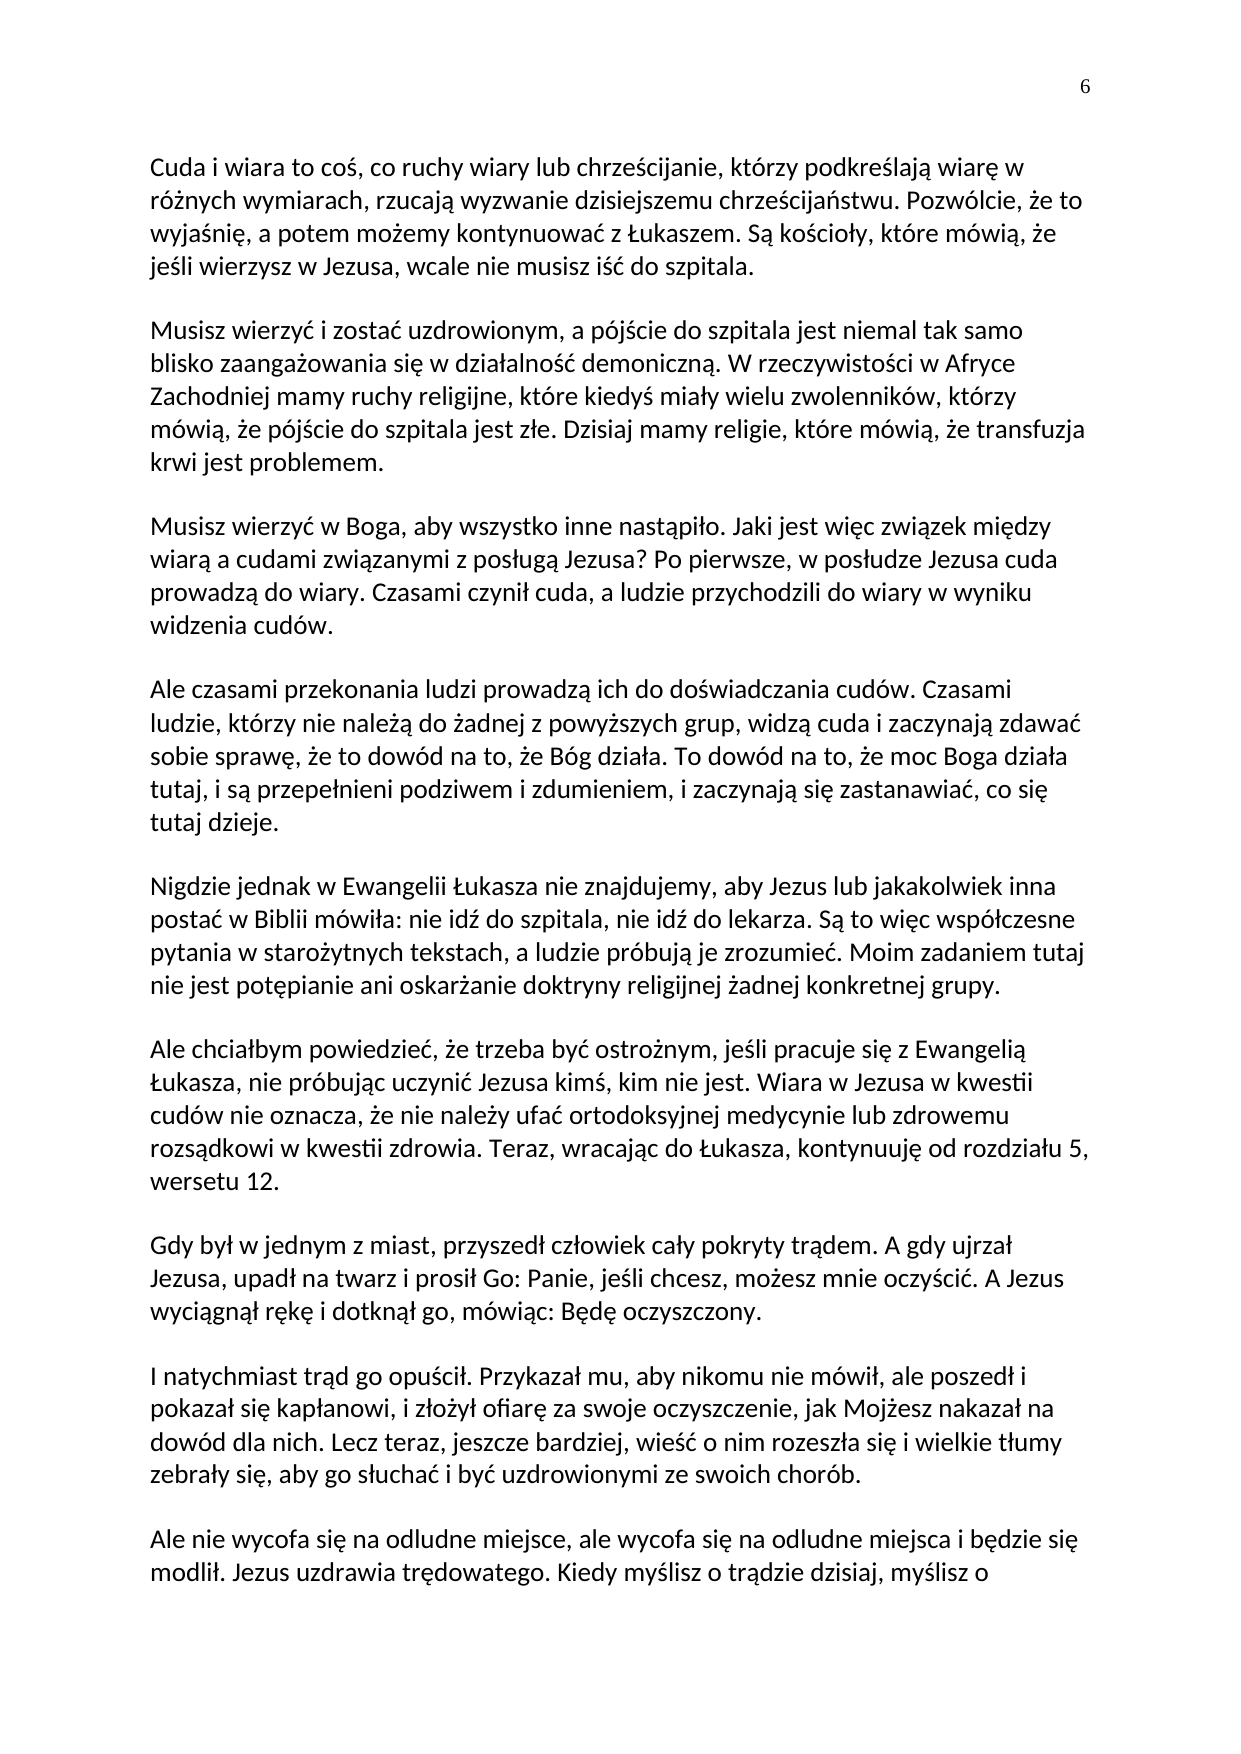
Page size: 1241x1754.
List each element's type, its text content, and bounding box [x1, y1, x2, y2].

text Musisz wierzyć i zostać uzdrowionym, a pójście do szpitala jest niemal tak samo blisko zaangażowania się w działalność demoniczną. W rzeczywistości w Afryce Zachodniej mamy ruchy religijne, które kiedyś miały wielu zwolenników, którzy mówią, że pójście do szpitala jest złe. Dzisiaj mamy religie, które mówią, że transfuzja krwi jest problemem. [150, 313, 1090, 478]
text Musisz wierzyć w Boga, aby wszystko inne nastąpiło. Jaki jest więc związek między wiarą a cudami związanymi z posługą Jezusa? Po pierwsze, w posłudze Jezusa cuda prowadzą do wiary. Czasami czynił cuda, a ludzie przychodzili do wiary w wyniku widzenia cudów. [150, 509, 1090, 642]
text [150, 1522, 1090, 1588]
text I natychmiast trąd go opuścił. Przykazał mu, aby nikomu nie mówił, ale poszedł i pokazał się kapłanowi, i złożył ofiarę za swoje oczyszczenie, jak Mojżesz nakazał na dowód dla nich. Lecz teraz, jeszcze bardziej, wieść o nim rozeszła się i wielkie tłumy zebrały się, aby go słuchać i być uzdrowionymi ze swoich chorób. [150, 1359, 1090, 1491]
text Gdy był w jednym z miast, przyszedł człowiek cały pokryty trądem. A gdy ujrzał Jezusa, upadł na twarz i prosił Go: Panie, jeśli chcesz, możesz mnie oczyścić. A Jezus wyciągnął rękę i dotknął go, mówiąc: Będę oczyszczony. [150, 1228, 1090, 1327]
text Nigdzie jednak w Ewangelii Łukasza nie znajdujemy, aby Jezus lub jakakolwiek inna postać w Biblii mówiła: nie idź do szpitala, nie idź do lekarza. Są to więc współczesne pytania w starożytnych tekstach, a ludzie próbują je zrozumieć. Moim zadaniem tutaj nie jest potępianie ani oskarżanie doktryny religijnej żadnej konkretnej grupy. [150, 869, 1090, 1001]
text Cuda i wiara to coś, co ruchy wiary lub chrześcijanie, którzy podkreślają wiarę w różnych wymiarach, rzucają wyzwanie dzisiejszemu chrześcijaństwu. Pozwólcie, że to wyjaśnię, a potem możemy kontynuować z Łukaszem. Są kościoły, które mówią, że jeśli wierzysz w Jezusa, wcale nie musisz iść do szpitala. [150, 150, 1090, 282]
text Ale czasami przekonania ludzi prowadzą ich do doświadczania cudów. Czasami ludzie, którzy nie należą do żadnej z powyższych grup, widzą cuda i zaczynają zdawać sobie sprawę, że to dowód na to, że Bóg działa. To dowód na to, że moc Boga działa tutaj, i są przepełnieni podziwem i zdumieniem, i zaczynają się zastanawiać, co się tutaj dzieje. [150, 673, 1090, 838]
text Ale chciałbym powiedzieć, że trzeba być ostrożnym, jeśli pracuje się z Ewangelią Łukasza, nie próbując uczynić Jezusa kimś, kim nie jest. Wiara w Jezusa w kwestii cudów nie oznacza, że nie należy ufać ortodoksyjnej medycynie lub zdrowemu rozsądkowi w kwestii zdrowia. Teraz, wracając do Łukasza, kontynuuję od rozdziału 5, wersetu 12. [150, 1032, 1090, 1197]
